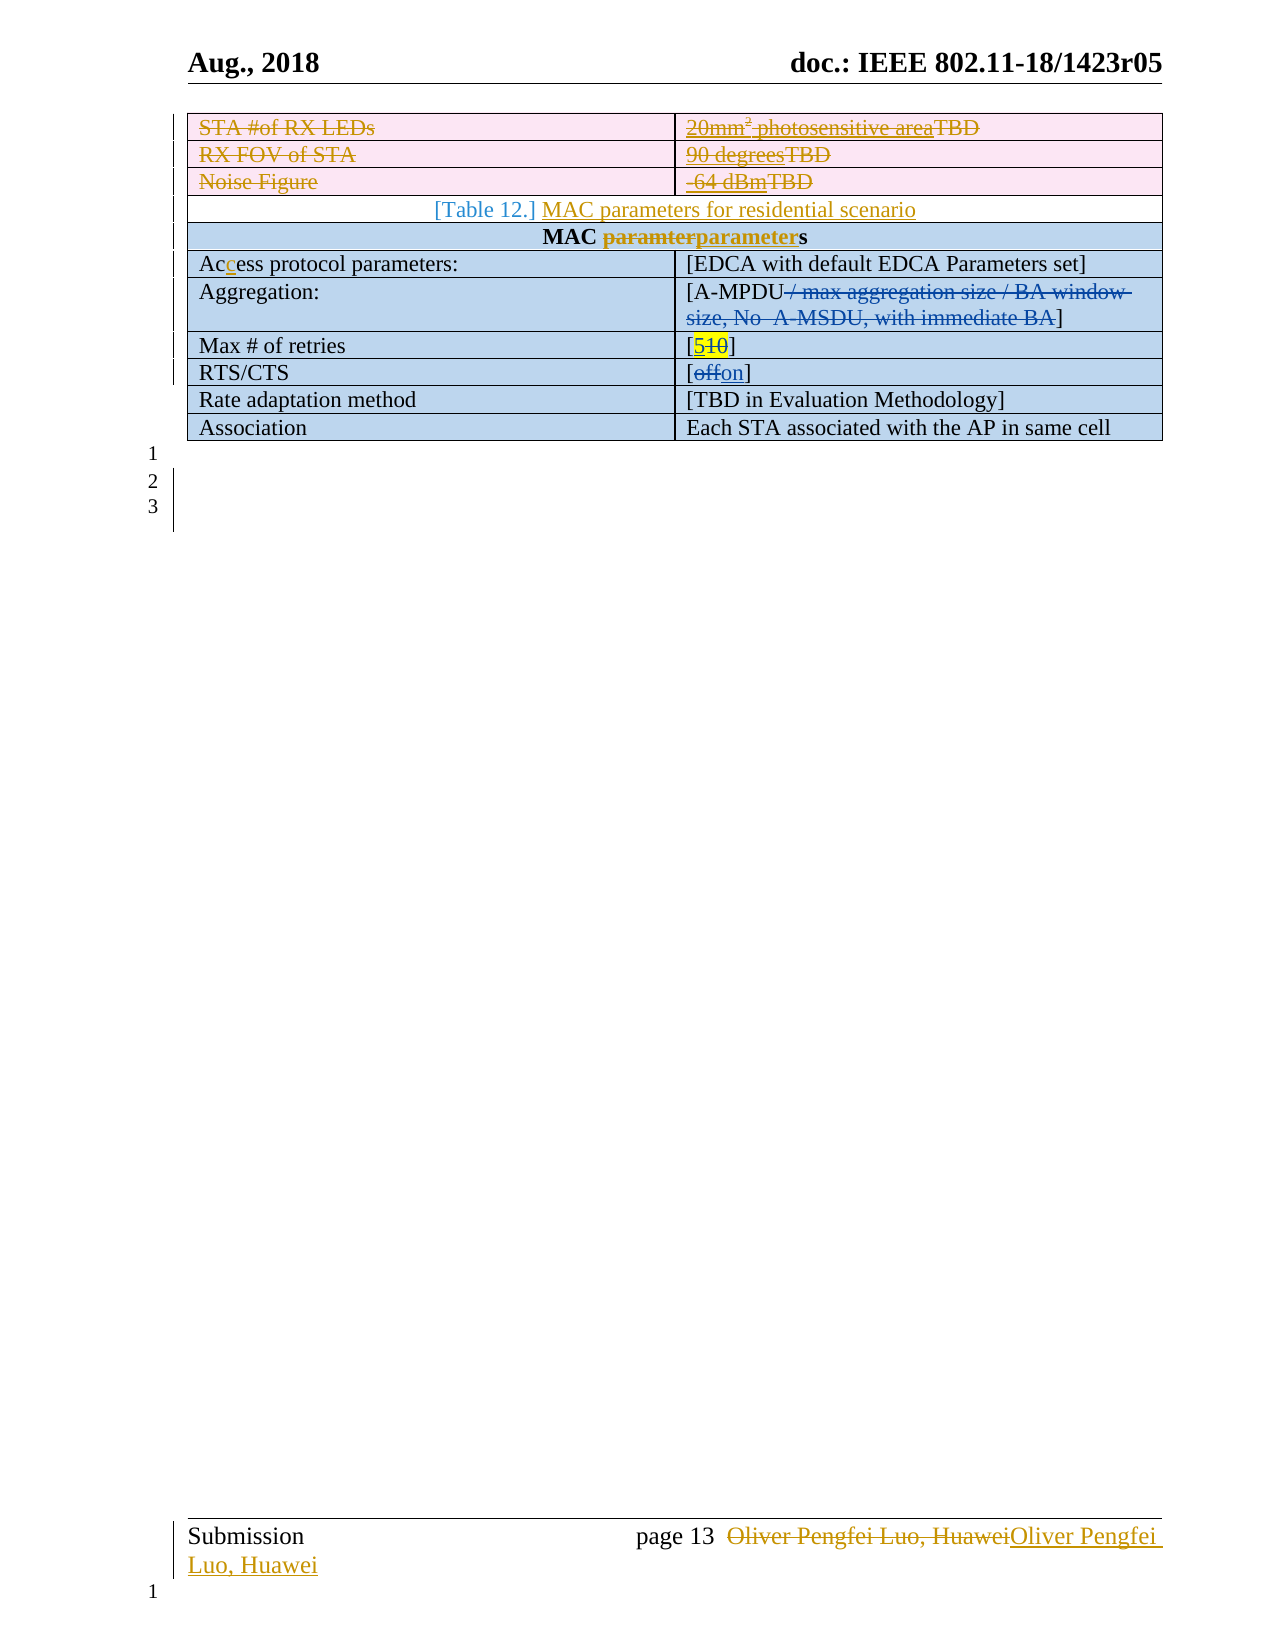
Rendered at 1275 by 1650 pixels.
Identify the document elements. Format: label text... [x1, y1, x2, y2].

table_cell [] [728, 332, 1162, 358]
table_cell Acess protocol parameters: [188, 251, 674, 277]
table_cell MAC s [188, 223, 1162, 249]
table_cell RTS/CTS [188, 359, 674, 385]
table_cell [] [676, 332, 694, 358]
table_cell Rate adaptation method [188, 386, 674, 413]
table_cell [EDCA with default EDCA Parameters set] [676, 251, 1162, 277]
table_cell Association [188, 414, 674, 440]
table_cell Max # of retries [188, 332, 674, 358]
table_cell [TBD in Evaluation Methodology] [676, 386, 1162, 413]
table_cell Each STA associated with the AP in same cell [676, 414, 1162, 440]
table_cell [] [676, 359, 1162, 385]
table_cell [A-MPDU] [676, 278, 1162, 331]
table_cell Aggregation: [188, 278, 674, 331]
table_cell [188, 196, 1162, 222]
